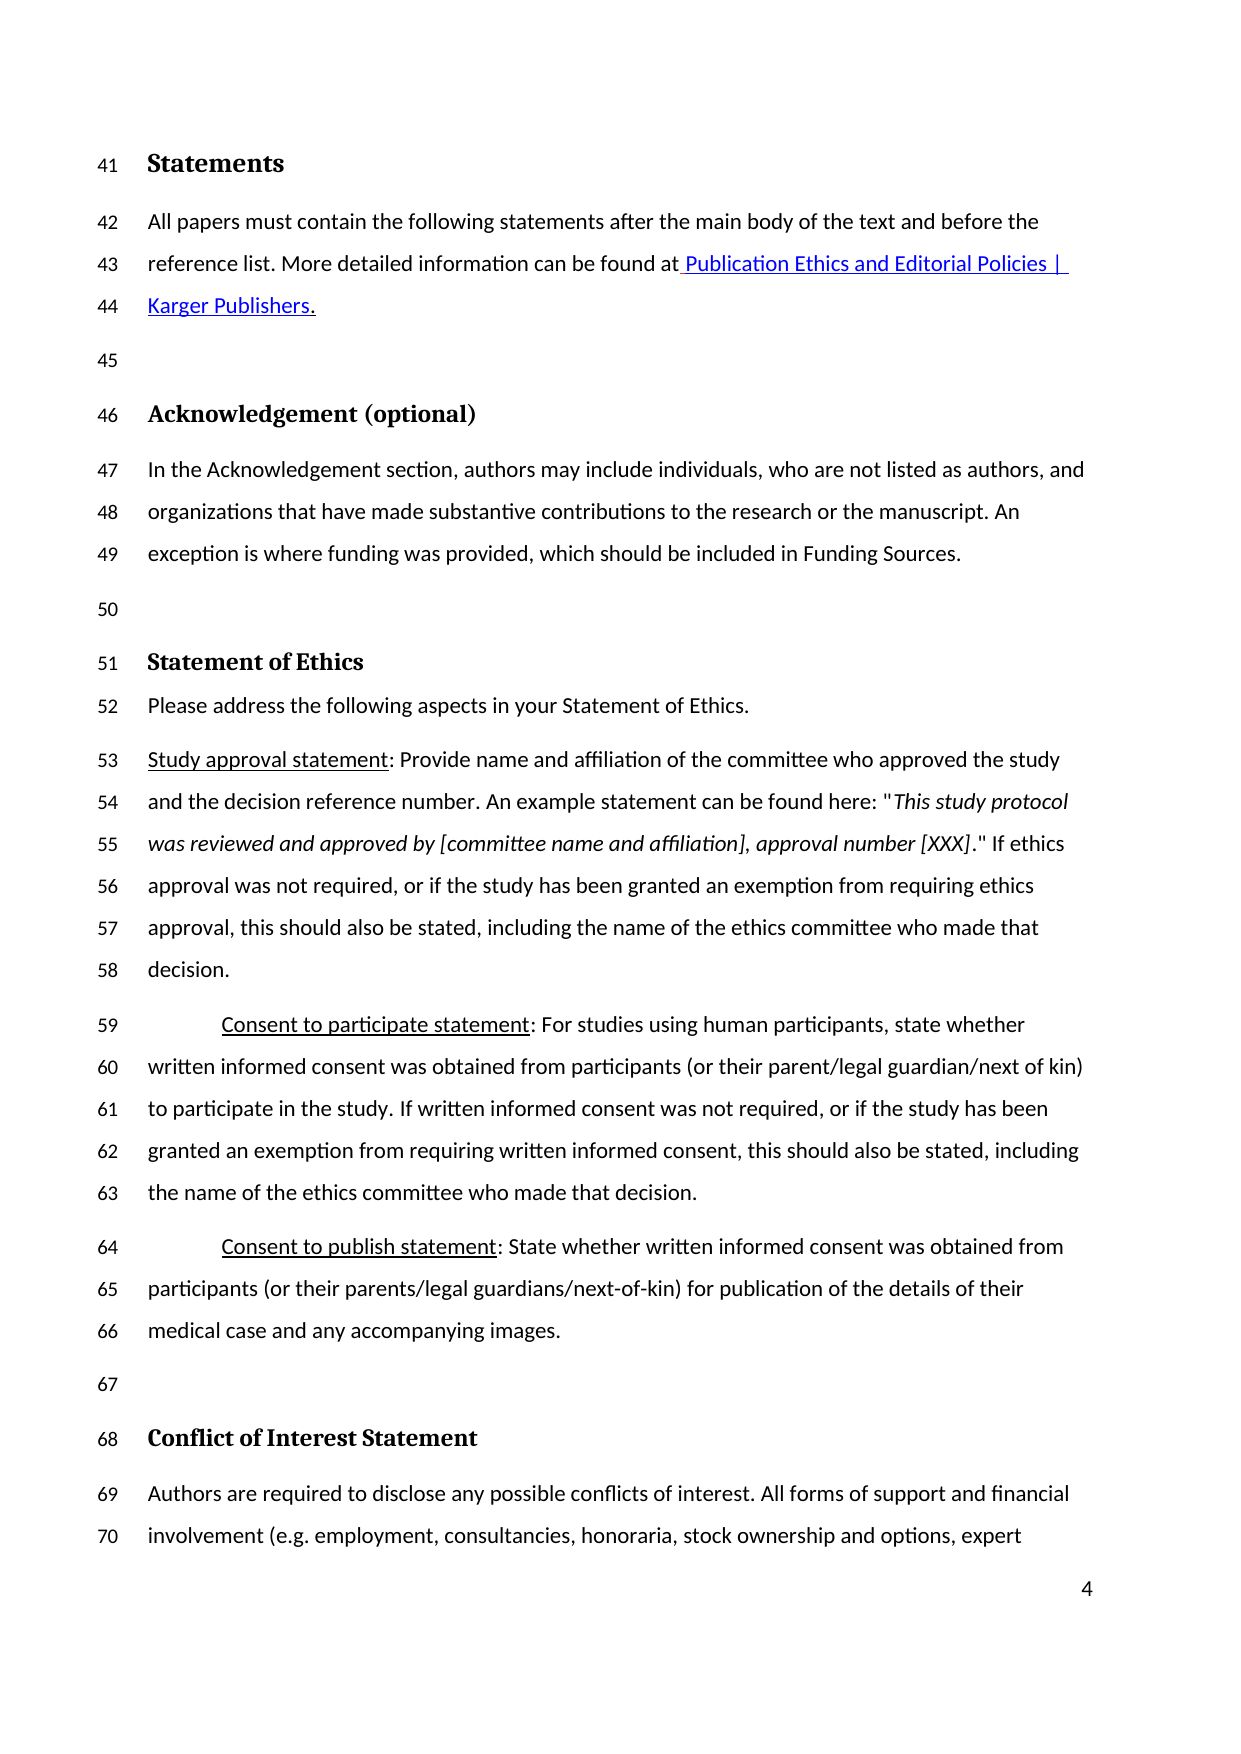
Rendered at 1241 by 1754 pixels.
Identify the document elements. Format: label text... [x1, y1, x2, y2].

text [148, 1479, 1092, 1549]
text Statements [148, 148, 1092, 179]
text In the Acknowledgement section, authors may include individuals, who are not listed as authors, and organizations that have made substantive contributions to the research or the manuscript. An exception is where funding was provided, which should be included in Funding Sources. [148, 455, 1092, 567]
subtitle Conflict of Interest Statement [148, 1424, 1092, 1452]
subtitle Consent to publish statement: State whether written informed consent was obtained from participants (or their parents/legal guardians/next-of-kin) for publication of the details of their medical case and any accompanying images. [148, 1232, 1092, 1344]
text Acknowledgement (optional) [148, 400, 1092, 428]
text Study approval statement: Provide name and affiliation of the committee who approved the study and the decision reference number. An example statement can be found here: "This study protocol was reviewed and approved by [committee name and affiliation], approval number [XXX]." If ethics approval was not required, or if the study has been granted an exemption from requiring ethics approval, this should also be stated, including the name of the ethics committee who made that decision. [148, 746, 1092, 983]
text Statement of Ethics Please address the following aspects in your Statement of Ethics. [148, 648, 1092, 719]
text All papers must contain the following statements after the main body of the text and before the reference list. More detailed information can be found at Publication Ethics and Editorial Policies | Karger Publishers. [148, 207, 1092, 319]
text Consent to participate statement: For studies using human participants, state whether written informed consent was obtained from participants (or their parent/legal guardian/next of kin) to participate in the study. If written informed consent was not required, or if the study has been granted an exemption from requiring written informed consent, this should also be stated, including the name of the ethics committee who made that decision. [148, 1010, 1092, 1206]
